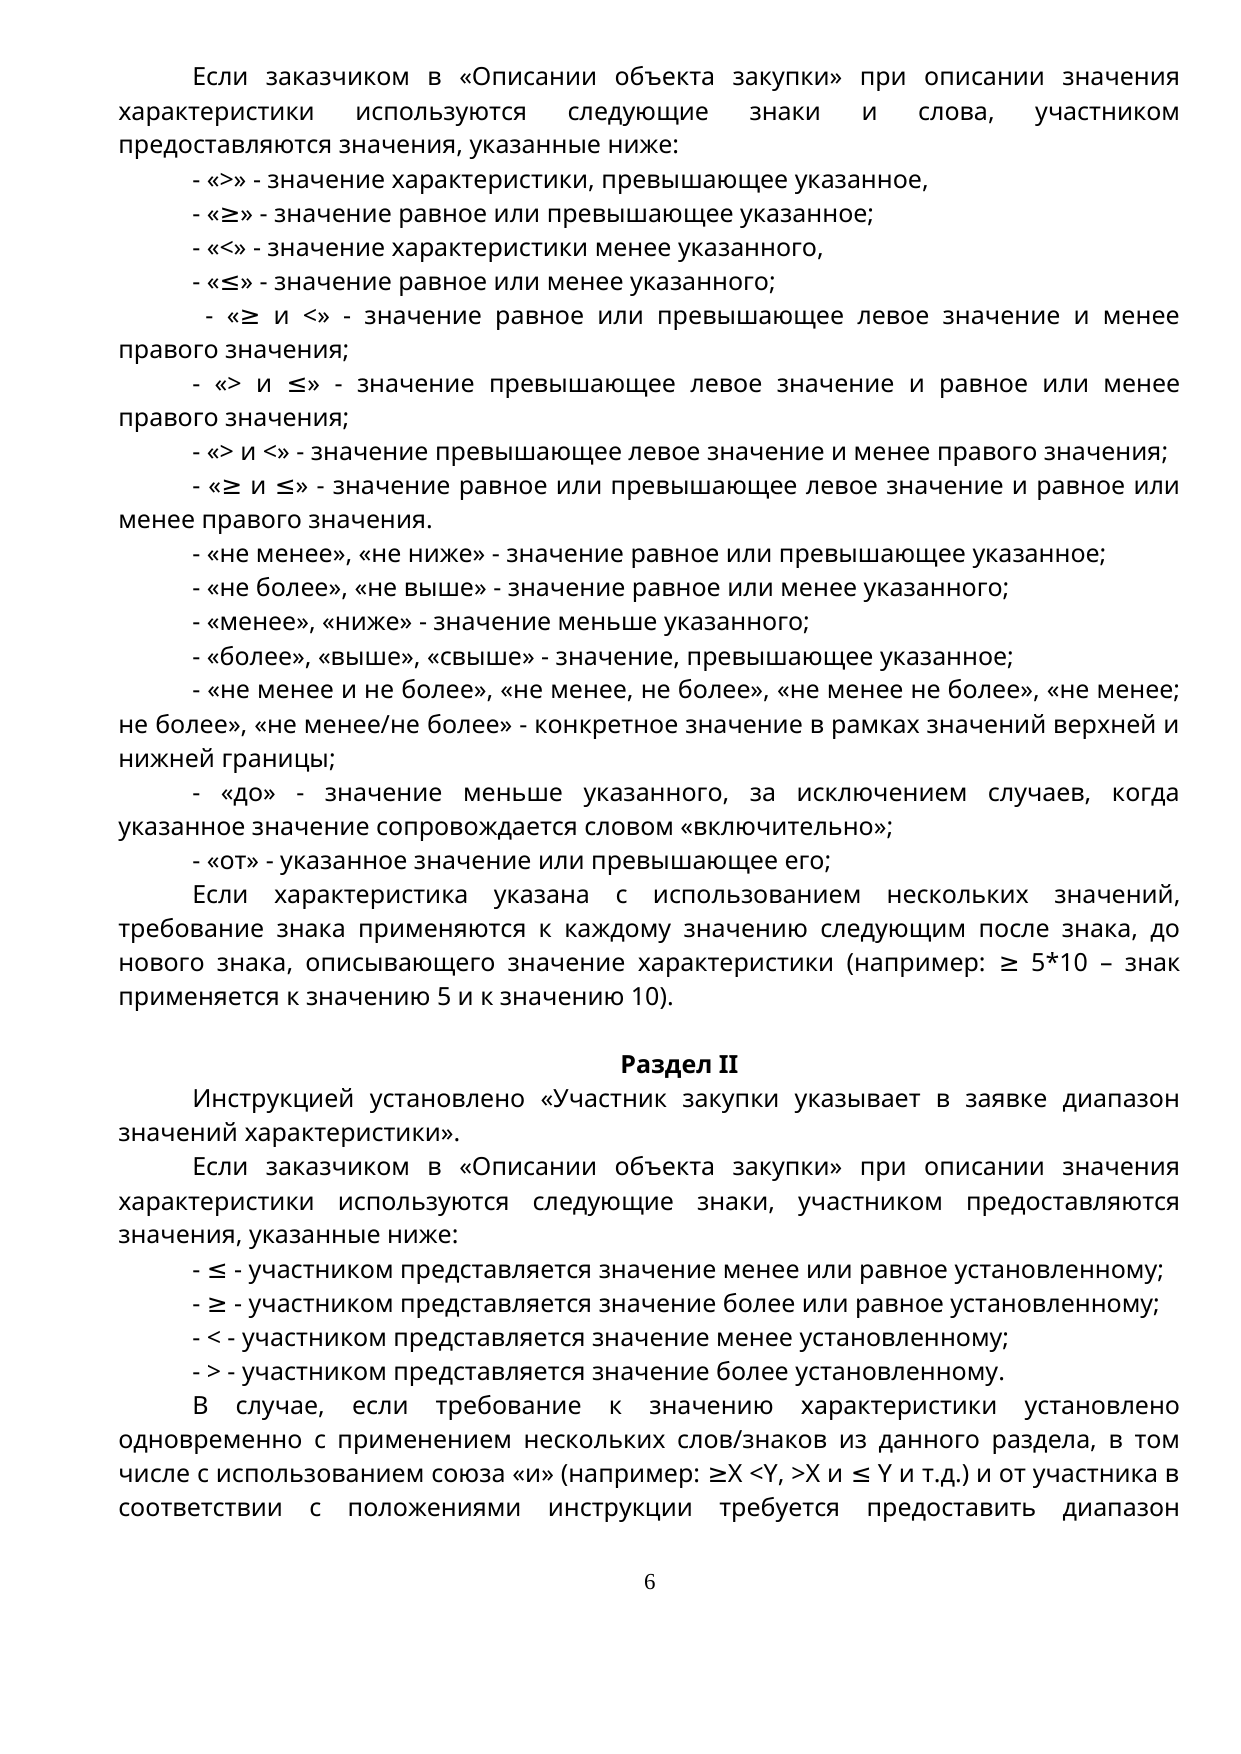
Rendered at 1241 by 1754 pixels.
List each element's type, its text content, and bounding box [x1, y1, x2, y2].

text - «≥ и <» - значение равное или превышающее левое значение и менее правого значения; [118, 297, 1181, 366]
text - «от» - указанное значение или превышающее его; [118, 842, 1181, 877]
text Раздел II [118, 1047, 1181, 1081]
text - < - участником представляется значение менее установленному; [118, 1319, 1181, 1353]
text - «менее», «ниже» - значение меньше указанного; [118, 604, 1181, 638]
text - «≥ и ≤» - значение равное или превышающее левое значение и равное или менее правого значения. [118, 468, 1181, 536]
text - «>» - значение характеристики, превышающее указанное, [118, 161, 1181, 195]
text - «не менее», «не ниже» - значение равное или превышающее указанное; [118, 536, 1181, 570]
text - «не более», «не выше» - значение равное или менее указанного; [118, 570, 1181, 604]
text - «> и ≤» - значение превышающее левое значение и равное или менее правого значения; [118, 366, 1181, 434]
text Если заказчиком в «Описании объекта закупки» при описании значения характеристики используются следующие знаки, участником предоставляются значения, указанные ниже: [118, 1149, 1181, 1251]
text Инструкцией установлено «Участник закупки указывает в заявке диапазон значений характеристики». [118, 1081, 1181, 1149]
text - «> и <» - значение превышающее левое значение и менее правого значения; [118, 434, 1181, 468]
text - «≥» - значение равное или превышающее указанное; [118, 195, 1181, 229]
text Если характеристика указана с использованием нескольких значений, требование знака применяются к каждому значению следующим после знака, до нового знака, описывающего значение характеристики (например: ≥ 5*10 – знак применяется к значению 5 и к значению 10). [118, 877, 1181, 1013]
text - «<» - значение характеристики менее указанного, [118, 229, 1181, 263]
text - ≤ - участником представляется значение менее или равное установленному; [118, 1251, 1181, 1285]
text - > - участником представляется значение более установленному. [118, 1353, 1181, 1387]
text - «до» - значение меньше указанного, за исключением случаев, когда указанное значение сопровождается словом «включительно»; [118, 774, 1181, 842]
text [118, 1387, 1181, 1524]
text - «≤» - значение равное или менее указанного; [118, 263, 1181, 297]
text - «более», «выше», «свыше» - значение, превышающее указанное; [118, 638, 1181, 672]
text - ≥ - участником представляется значение более или равное установленному; [118, 1285, 1181, 1319]
text - «не менее и не более», «не менее, не более», «не менее не более», «не менее; не более», «не менее/не более» - конкретное значение в рамках значений верхней и нижней границы; [118, 672, 1181, 774]
text Если заказчиком в «Описании объекта закупки» при описании значения характеристики используются следующие знаки и слова, участником предоставляются значения, указанные ниже: [118, 59, 1181, 161]
